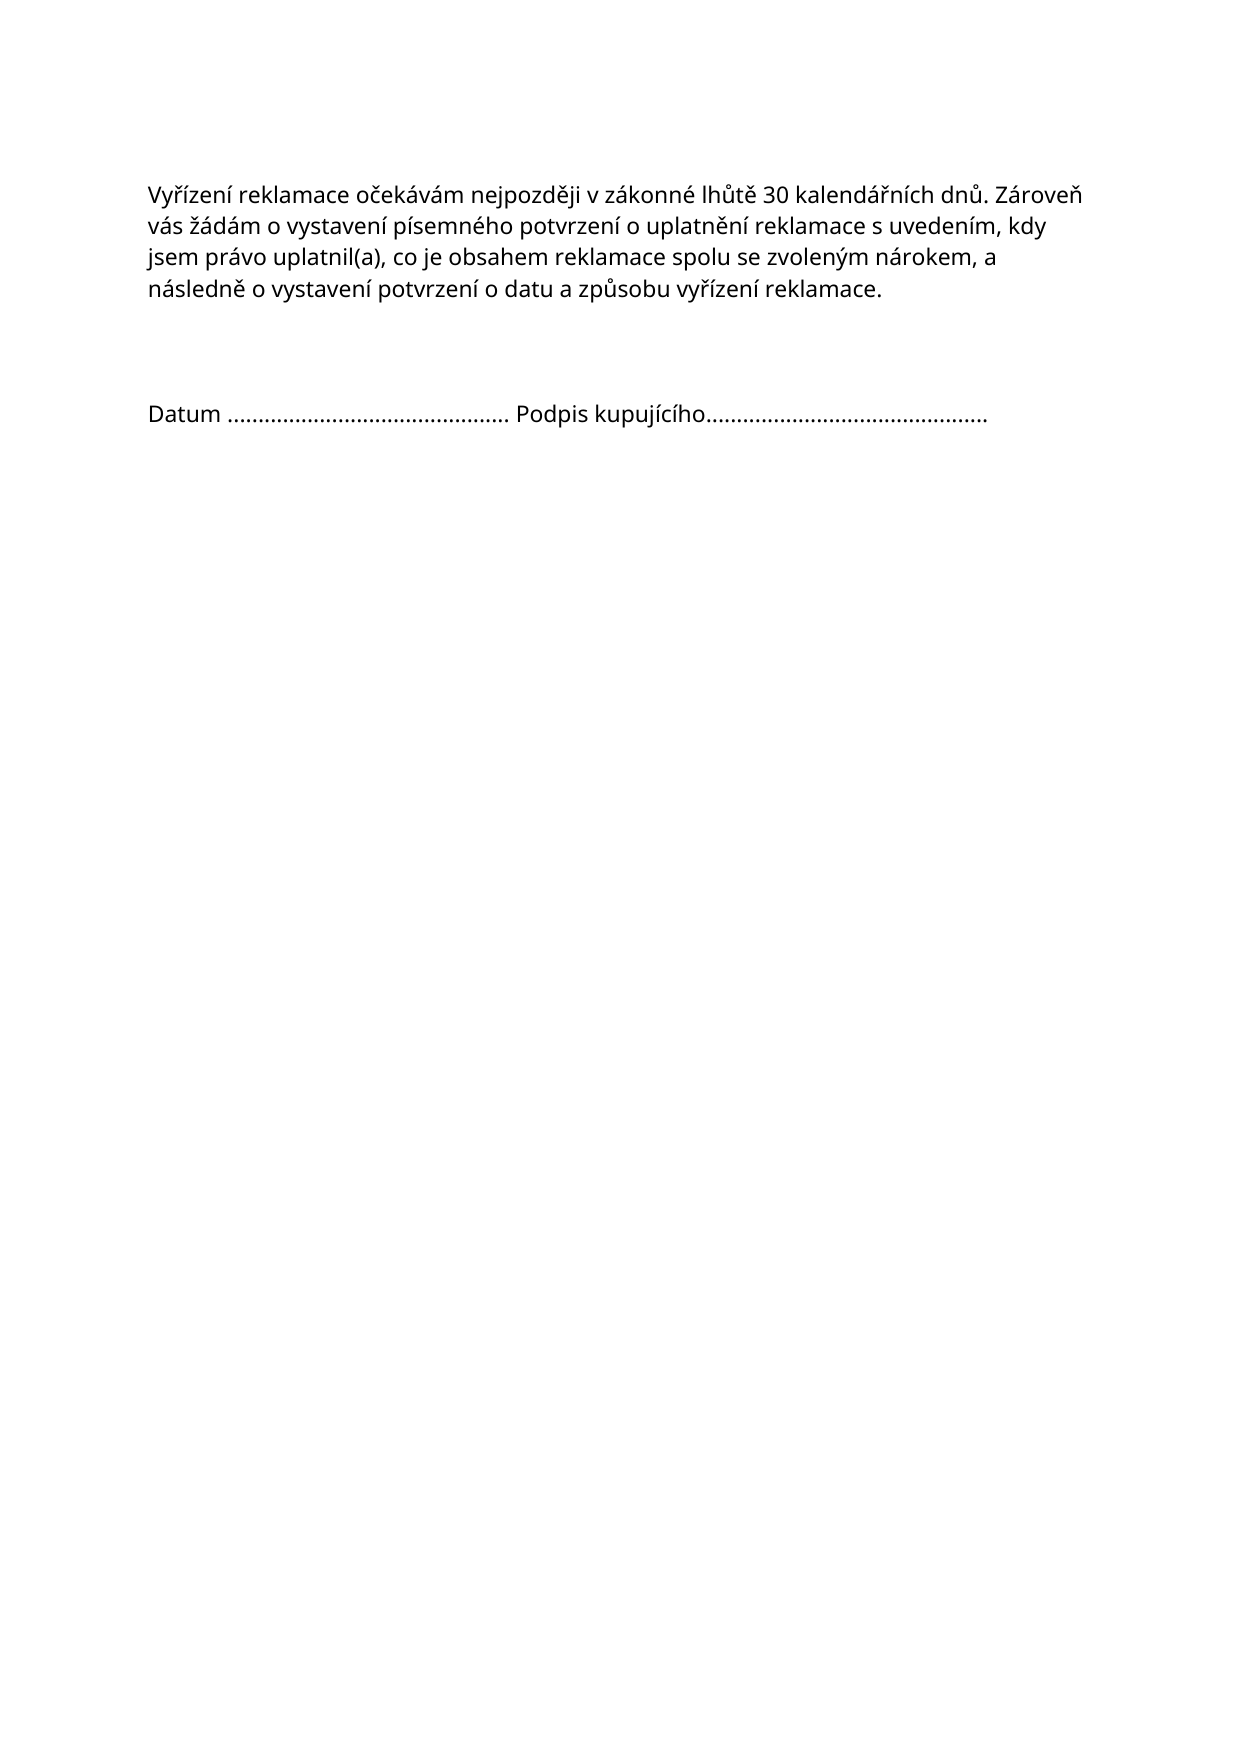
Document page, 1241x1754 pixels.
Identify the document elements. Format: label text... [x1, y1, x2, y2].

text Vyřízení reklamace očekávám nejpozději v zákonné lhůtě 30 kalendářních dnů. Zároveň vás žádám o vystavení písemného potvrzení o uplatnění reklamace s uvedením, kdy jsem právo uplatnil(a), co je obsahem reklamace spolu se zvoleným nárokem, a následně o vystavení potvrzení o datu a způsobu vyřízení reklamace. [148, 179, 1093, 304]
text Datum .............................................. Podpis kupujícího.............................................. [148, 398, 1093, 429]
